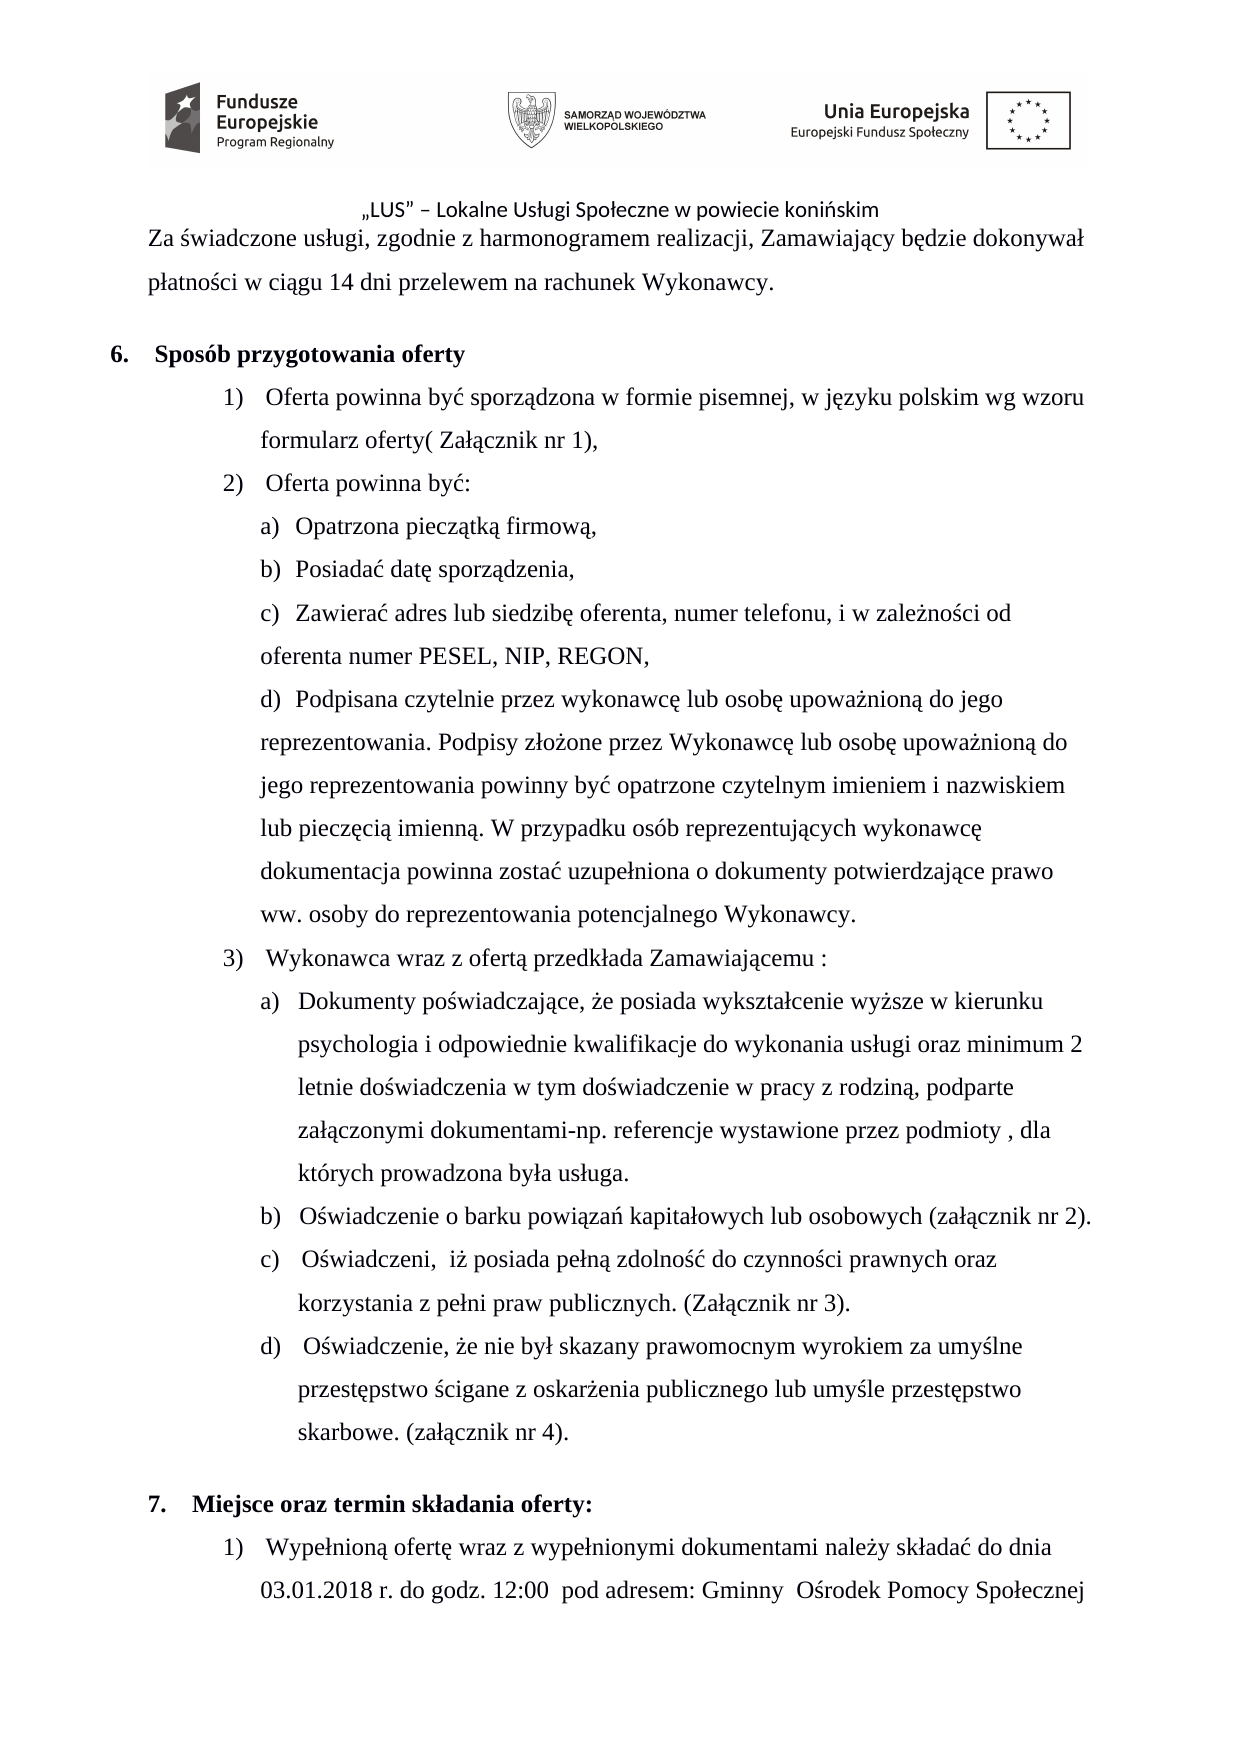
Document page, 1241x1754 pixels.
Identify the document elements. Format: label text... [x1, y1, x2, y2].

text a) Dokumenty poświadczające, że posiada wykształcenie wyższe w kierunku psychologia i odpowiednie kwalifikacje do wykonania usługi oraz minimum 2 letnie doświadczenia w tym doświadczenie w pracy z rodziną, podparte załączonymi dokumentami-np. referencje wystawione przez podmioty , dla których prowadzona była usługa. [260, 986, 1093, 1187]
text 2) Oferta powinna być: [223, 468, 1093, 497]
text Za świadczone usługi, zgodnie z harmonogramem realizacji, Zamawiający będzie dokonywał płatności w ciągu 14 dni przelewem na rachunek Wykonawcy. [148, 223, 1093, 295]
text d) Oświadczenie, że nie był skazany prawomocnym wyrokiem za umyślne przestępstwo ścigane z oskarżenia publicznego lub umyśle przestępstwo skarbowe. (załącznik nr 4). [260, 1331, 1093, 1446]
text d) Podpisana czytelnie przez wykonawcę lub osobę upoważnioną do jego reprezentowania. Podpisy złożone przez Wykonawcę lub osobę upoważnioną do jego reprezentowania powinny być opatrzone czytelnym imieniem i nazwiskiem lub pieczęcią imienną. W przypadku osób reprezentujących wykonawcę dokumentacja powinna zostać uzupełniona o dokumenty potwierdzające prawo ww. osoby do reprezentowania potencjalnego Wykonawcy. [260, 684, 1093, 928]
text a) Opatrzona pieczątką firmową, [260, 511, 1093, 540]
text b) Posiadać datę sporządzenia, [260, 554, 1093, 583]
text b) Oświadczenie o barku powiązań kapitałowych lub osobowych (załącznik nr 2). [260, 1201, 1093, 1230]
text 1) Oferta powinna być sporządzona w formie pisemnej, w języku polskim wg wzoru formularz oferty( Załącznik nr 1), [223, 382, 1093, 454]
text 3) Wykonawca wraz z ofertą przedkłada Zamawiającemu : [223, 943, 1093, 971]
text c) Zawierać adres lub siedzibę oferenta, numer telefonu, i w zależności od oferenta numer PESEL, NIP, REGON, [260, 598, 1093, 669]
text 7. Miejsce oraz termin składania oferty: [148, 1489, 1093, 1518]
text 6. Sposób przygotowania oferty [110, 339, 1093, 368]
picture [147, 73, 1089, 168]
text c) Oświadczeni, iż posiada pełną zdolność do czynności prawnych oraz korzystania z pełni praw publicznych. (Załącznik nr 3). [260, 1244, 1093, 1316]
